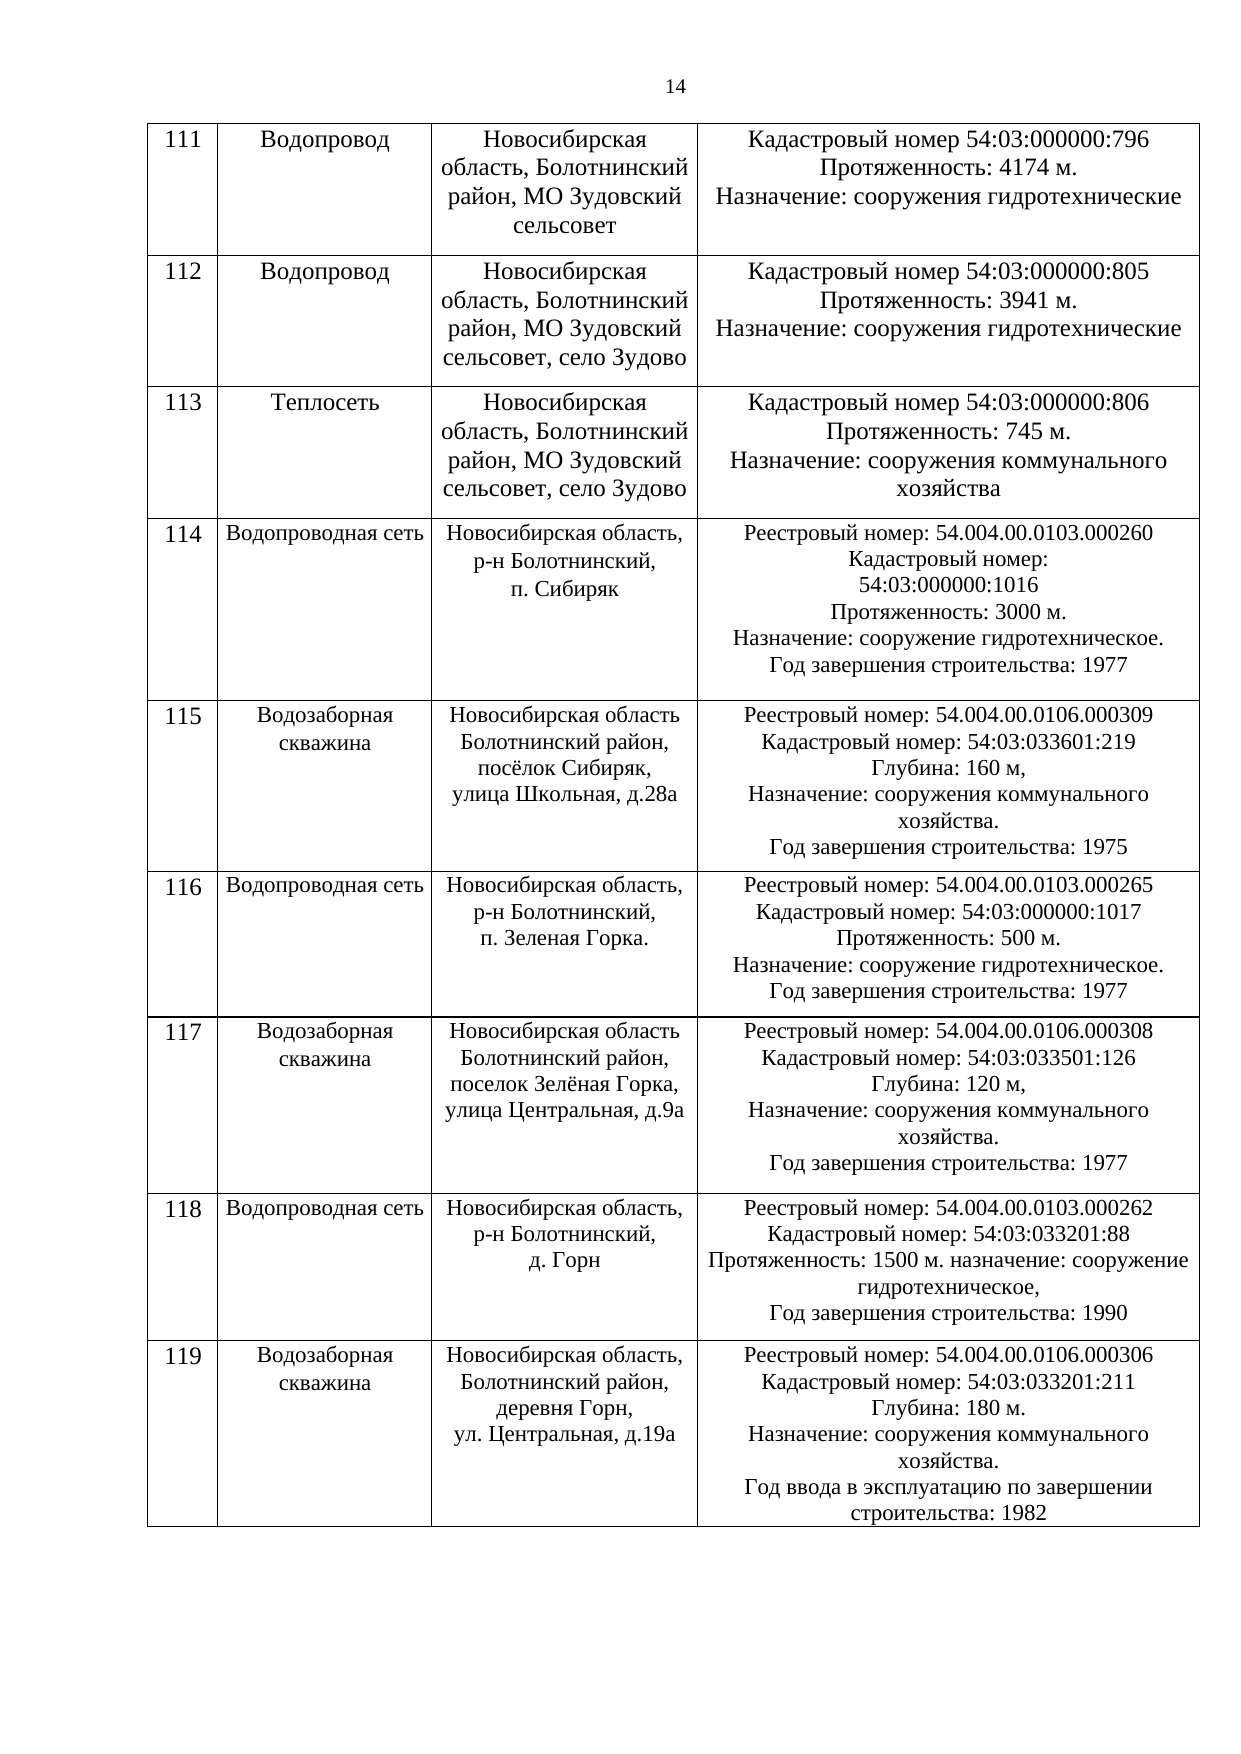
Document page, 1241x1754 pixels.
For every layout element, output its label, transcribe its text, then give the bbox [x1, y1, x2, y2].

table_cell Водозаборная скважина [218, 701, 431, 871]
table_cell Новосибирская область, Болотнинский район, МО Зудовский сельсовет, село Зудово [432, 387, 697, 518]
table_cell Реестровый номер: 54.004.00.0103.000262 Кадастровый номер: 54:03:033201:88 Протяженность: 1500 м. назначение: сооружение гидротехническое, Год завершения строительства: 1990 [698, 1194, 1199, 1340]
table_cell Реестровый номер: 54.004.00.0106.000306 Кадастровый номер: 54:03:033201:211 Глубина: 180 м. Назначение: сооружения коммунального хозяйства. Год ввода в эксплуатацию по завершении строительства: 1982 [698, 1341, 1199, 1526]
table_cell 111 [148, 124, 217, 255]
table_cell 118 [148, 1194, 217, 1340]
table_cell Новосибирская область, р-н Болотнинский, д. Горн [432, 1194, 697, 1340]
table_cell Новосибирская область Болотнинский район, поселок Зелёная Горка, улица Центральная, д.9а [432, 1018, 697, 1193]
table_cell 117 [148, 1018, 217, 1193]
table_cell Новосибирская область, Болотнинский район, деревня Горн, ул. Центральная, д.19а [432, 1341, 697, 1526]
table_cell Реестровый номер: 54.004.00.0103.000260 Кадастровый номер: 54:03:000000:1016 Протяженность: 3000 м. Назначение: сооружение гидротехническое. Год завершения строительства: 1977 [698, 519, 1199, 700]
table_cell Теплосеть [218, 387, 431, 518]
table_cell 116 [148, 872, 217, 1016]
table_cell Водопроводная сеть [218, 872, 431, 1016]
table_cell Водозаборная скважина [218, 1341, 431, 1526]
table_cell 119 [148, 1341, 217, 1526]
table_cell Новосибирская область, Болотнинский район, МО Зудовский сельсовет, село Зудово [432, 256, 697, 386]
table_cell Водопровод [218, 124, 431, 255]
table_cell Реестровый номер: 54.004.00.0106.000308 Кадастровый номер: 54:03:033501:126 Глубина: 120 м, Назначение: сооружения коммунального хозяйства. Год завершения строительства: 1977 [698, 1018, 1199, 1193]
table_cell Кадастровый номер 54:03:000000:796 Протяженность: 4174 м. Назначение: сооружения гидротехнические [698, 124, 1199, 255]
table_cell Новосибирская область, Болотнинский район, МО Зудовский сельсовет [432, 124, 697, 255]
table_cell Водопроводная сеть [218, 1194, 431, 1340]
table_cell Новосибирская область, р-н Болотнинский, п. Сибиряк [432, 519, 697, 700]
table_cell Реестровый номер: 54.004.00.0103.000265 Кадастровый номер: 54:03:000000:1017 Протяженность: 500 м. Назначение: сооружение гидротехническое. Год завершения строительства: 1977 [698, 872, 1199, 1016]
table_cell Реестровый номер: 54.004.00.0106.000309 Кадастровый номер: 54:03:033601:219 Глубина: 160 м, Назначение: сооружения коммунального хозяйства. Год завершения строительства: 1975 [698, 701, 1199, 871]
table_cell Водозаборная скважина [218, 1018, 431, 1193]
table_cell Новосибирская область Болотнинский район, посёлок Сибиряк, улица Школьная, д.28а [432, 701, 697, 871]
table_cell Водопроводная сеть [218, 519, 431, 700]
table_cell 112 [148, 256, 217, 386]
table_cell Водопровод [218, 256, 431, 386]
table_cell 115 [148, 701, 217, 871]
table_cell Новосибирская область, р-н Болотнинский, п. Зеленая Горка. [432, 872, 697, 1016]
table_cell 113 [148, 387, 217, 518]
table_cell 114 [148, 519, 217, 700]
table_cell Кадастровый номер 54:03:000000:805 Протяженность: 3941 м. Назначение: сооружения гидротехнические [698, 256, 1199, 386]
table_cell Кадастровый номер 54:03:000000:806 Протяженность: 745 м. Назначение: сооружения коммунального хозяйства [698, 387, 1199, 518]
